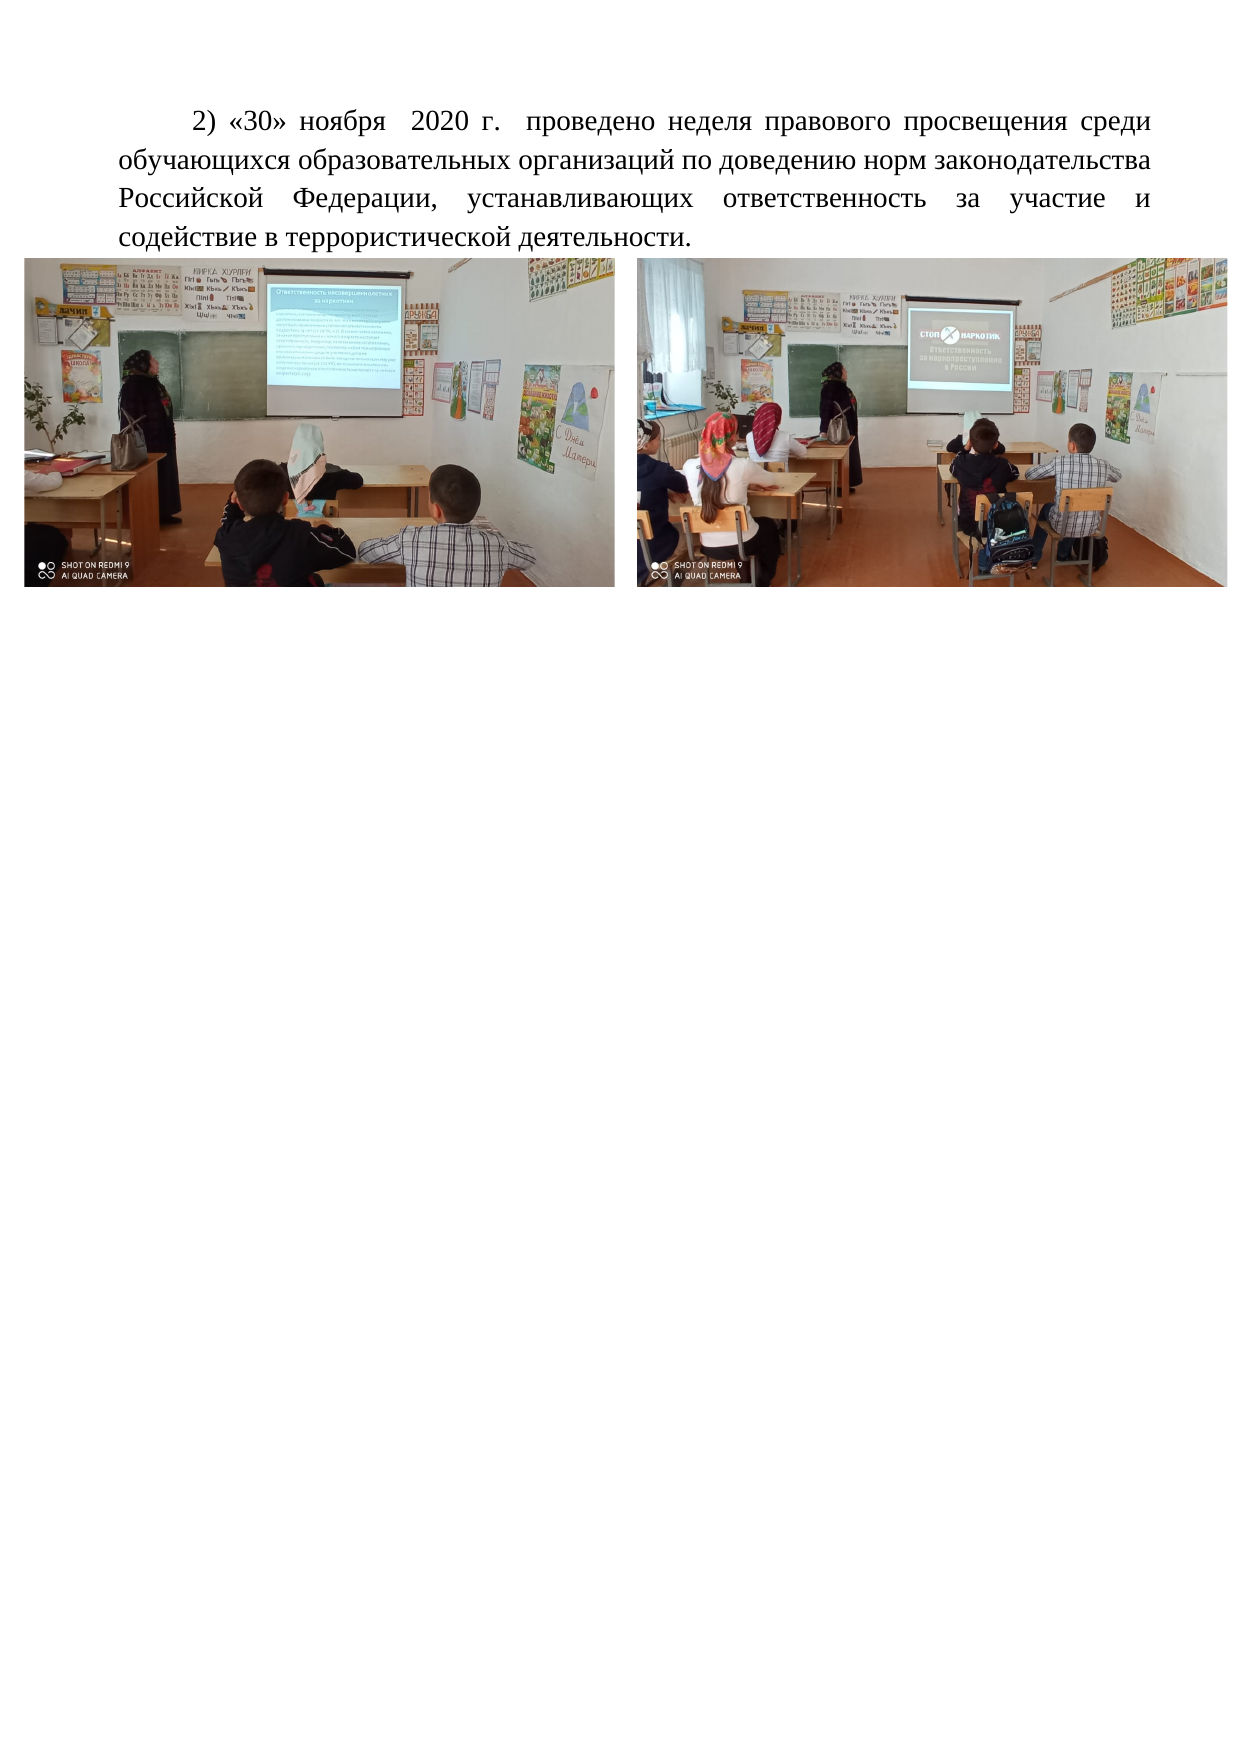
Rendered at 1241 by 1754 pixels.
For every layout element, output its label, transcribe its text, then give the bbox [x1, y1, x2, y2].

picture [637, 258, 1228, 587]
picture [24, 258, 615, 587]
text 2) «30» ноября 2020 г. проведено неделя правового просвещения среди обучающихся образовательных организаций по доведению норм законодательства Российской Федерации, устанавливающих ответственность за участие и содействие в террористической деятельности. [118, 103, 1152, 253]
